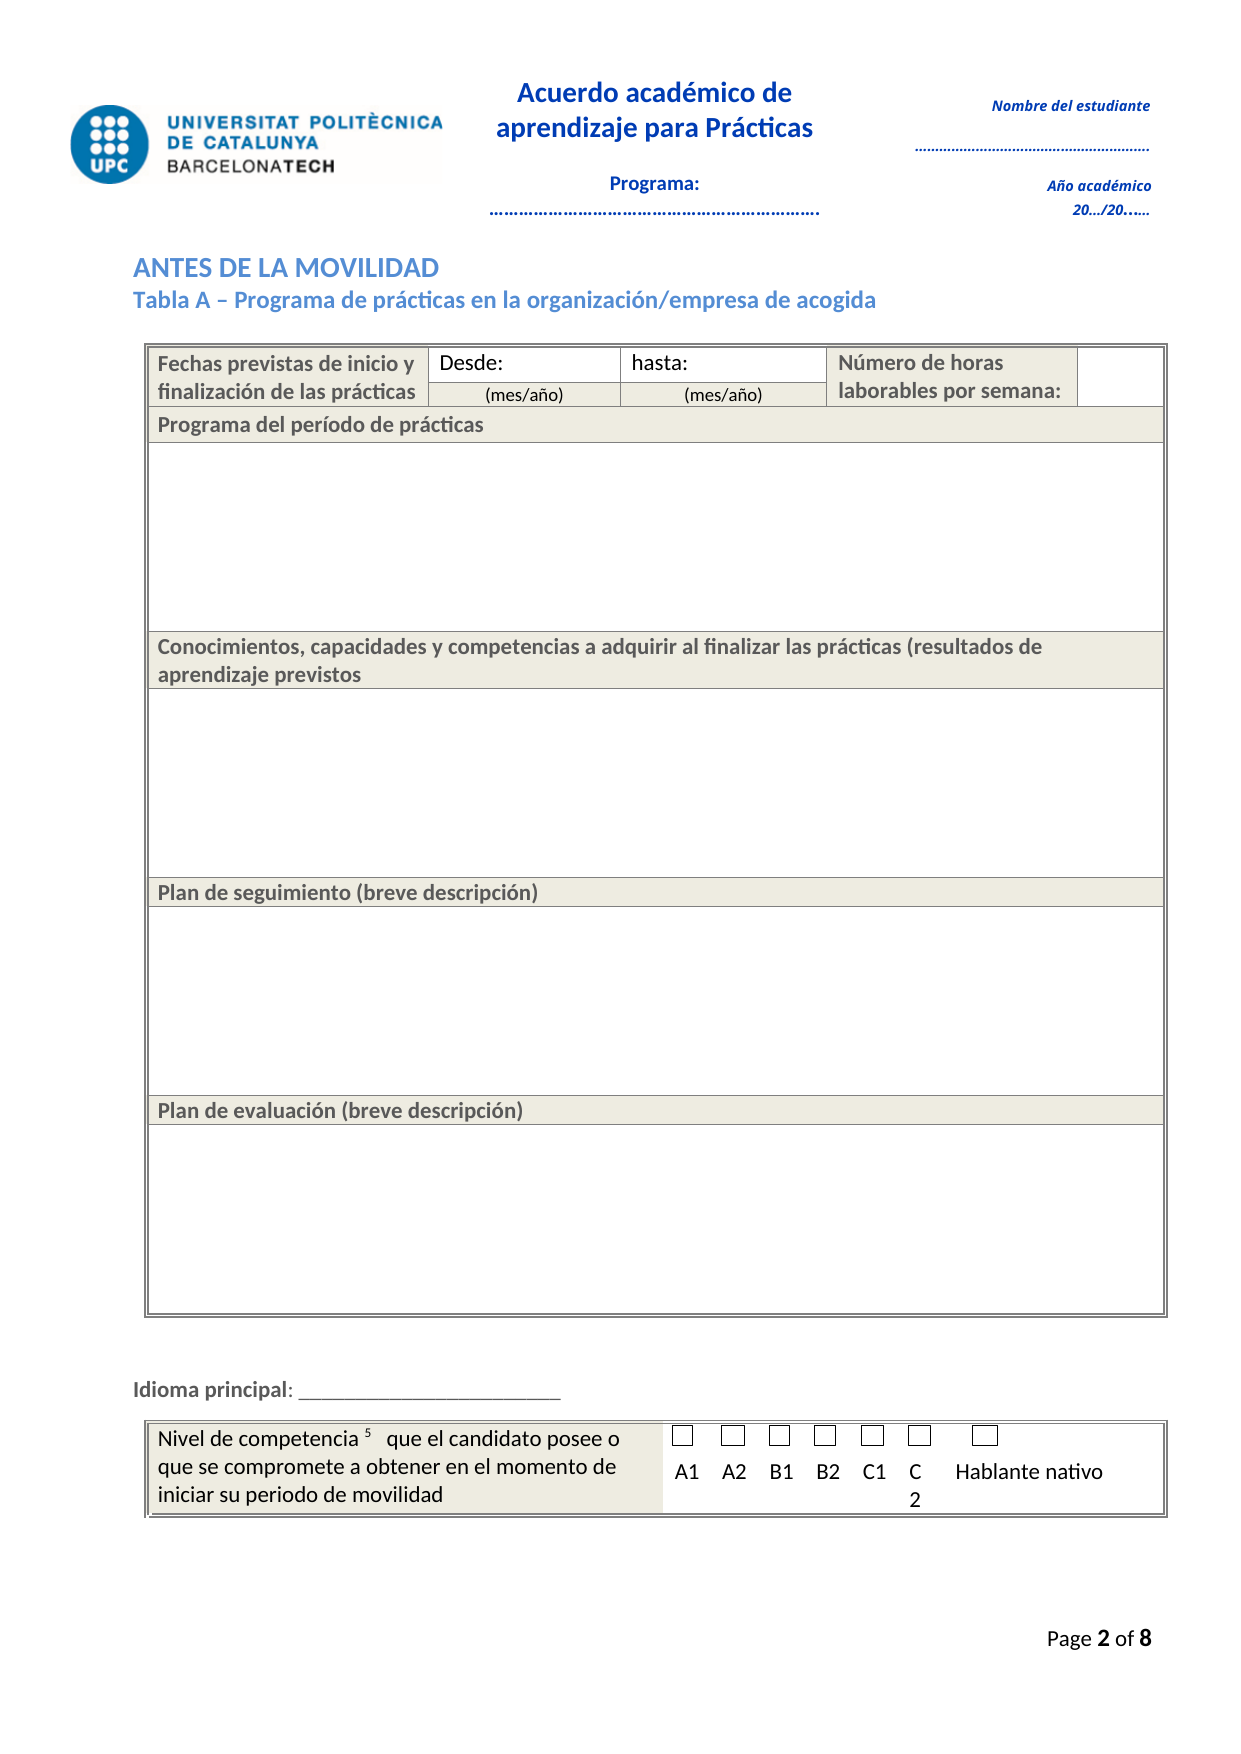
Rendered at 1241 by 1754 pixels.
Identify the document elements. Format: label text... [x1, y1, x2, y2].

table_cell (mes/año) [621, 383, 826, 406]
table_header Fechas previstas de inicio y finalización de las prácticas [149, 348, 428, 406]
text Idioma principal: _______________________ [133, 1375, 1152, 1403]
table_header Número de horas laborables por semana: [827, 348, 1077, 406]
table_header [711, 1424, 758, 1452]
picture [90, 159, 128, 173]
table_cell B1 [758, 1452, 805, 1513]
picture [114, 105, 443, 184]
table_cell Programa del período de prácticas [149, 407, 1163, 442]
table_cell (mes/año) [429, 383, 620, 406]
picture [90, 115, 129, 155]
table_header [1078, 348, 1163, 406]
table_cell Plan de seguimiento (breve descripción) [149, 878, 1163, 906]
table_header [944, 1424, 1163, 1452]
table_cell Conocimientos, capacidades y competencias a adquirir al finalizar las prácticas (resultados de aprendizaje previstos [149, 632, 1163, 688]
table_cell [149, 689, 1163, 877]
table_cell [149, 907, 1163, 1095]
table_cell B2 [805, 1452, 851, 1513]
table_header Desde: [429, 348, 620, 382]
table_header [851, 1424, 898, 1452]
table_cell A1 [663, 1452, 711, 1513]
table_cell [149, 443, 1163, 631]
table_cell [149, 1125, 1163, 1313]
picture [70, 105, 105, 184]
table_header [898, 1424, 944, 1452]
table_header [805, 1424, 851, 1452]
table_cell A2 [711, 1452, 758, 1513]
text Tabla A – Programa de prácticas en la organización/empresa de acogida [133, 284, 1152, 315]
table_cell Hablante nativo [944, 1452, 1163, 1513]
table_header hasta: [621, 348, 826, 382]
table_header [663, 1424, 711, 1452]
table_header Nivel de competencia que el candidato posee o que se compromete a obtener en el momento de iniciar su periodo de movilidad [149, 1424, 663, 1513]
table_header [758, 1424, 805, 1452]
table_cell C2 [898, 1452, 944, 1513]
table_cell Plan de evaluación (breve descripción) [149, 1096, 1163, 1124]
table_cell C1 [851, 1452, 898, 1513]
text ANTES DE LA MOVILIDAD [133, 249, 1152, 284]
